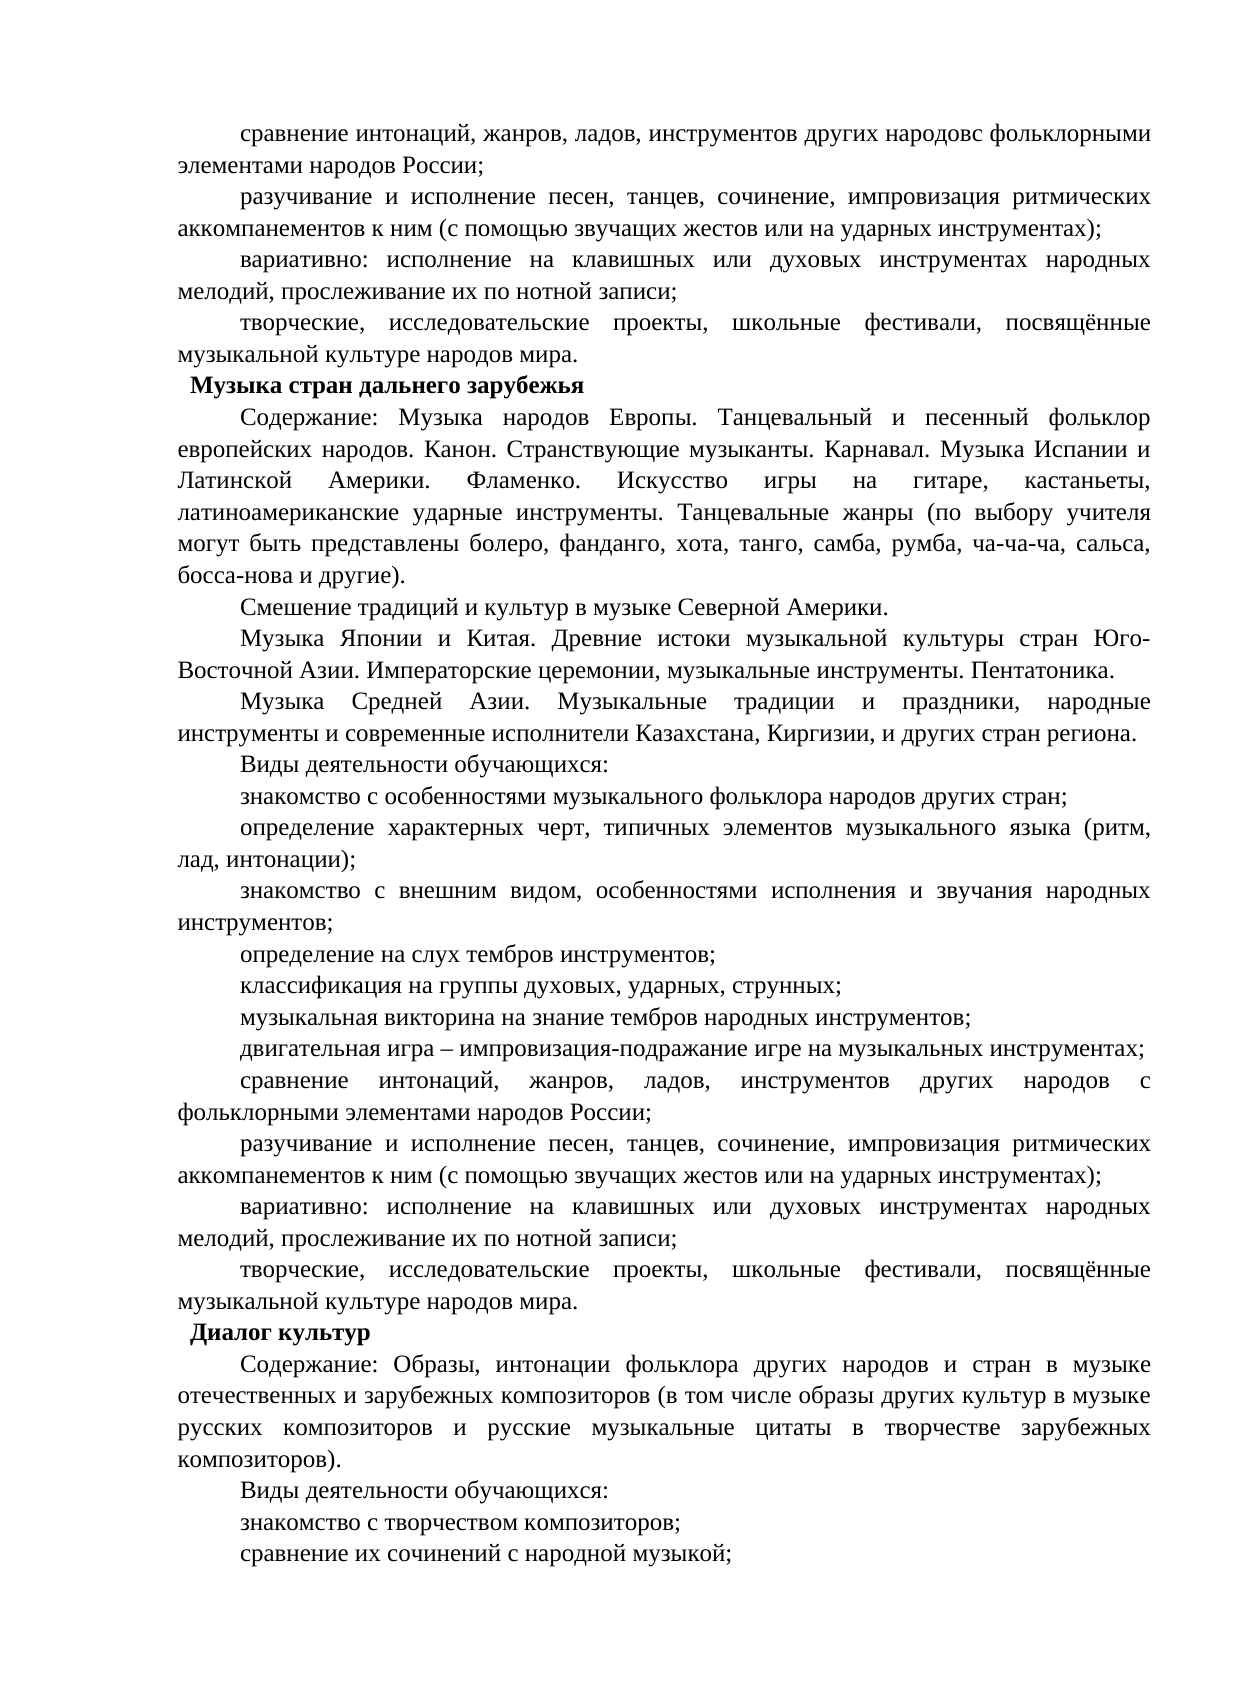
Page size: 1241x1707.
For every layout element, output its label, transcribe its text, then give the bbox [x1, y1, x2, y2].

text Музыка Японии и Китая. Древние истоки музыкальной культуры стран Юго-Восточной Азии. Императорские церемонии, музыкальные инструменты. Пентатоника. [177, 623, 1152, 683]
text вариативно: исполнение на клавишных или духовых инструментах народных мелодий, прослеживание их по нотной записи; [177, 244, 1152, 305]
text Содержание: Музыка народов Европы. Танцевальный и песенный фольклор европейских народов. Канон. Странствующие музыканты. Карнавал. Музыка Испании и Латинской Америки. Фламенко. Искусство игры на гитаре, кастаньеты, латиноамериканские ударные инструменты. Танцевальные жанры (по выбору учителя могут быть представлены болеро, фанданго, хота, танго, самба, румба, ча-ча-ча, сальса, босса-нова и другие). [177, 402, 1152, 589]
text Диалог культур [190, 1317, 1152, 1346]
text творческие, исследовательские проекты, школьные фестивали, посвящённые музыкальной культуре народов мира. [177, 307, 1152, 368]
text сравнение интонаций, жанров, ладов, инструментов других народов с фольклорными элементами народов России; [177, 1065, 1152, 1125]
text разучивание и исполнение песен, танцев, сочинение, импровизация ритмических аккомпанементов к ним (с помощью звучащих жестов или на ударных инструментах); [177, 181, 1152, 242]
text творческие, исследовательские проекты, школьные фестивали, посвящённые музыкальной культуре народов мира. [177, 1254, 1152, 1315]
text двигательная игра – импровизация-подражание игре на музыкальных инструментах; [177, 1033, 1152, 1062]
text Музыка стран дальнего зарубежья [190, 371, 1152, 399]
text Виды деятельности обучающихся: [177, 749, 1152, 778]
text Виды деятельности обучающихся: [177, 1475, 1152, 1504]
text Смешение традиций и культур в музыке Северной Америки. [177, 592, 1152, 620]
text вариативно: исполнение на клавишных или духовых инструментах народных мелодий, прослеживание их по нотной записи; [177, 1191, 1152, 1252]
text музыкальная викторина на знание тембров народных инструментов; [177, 1002, 1152, 1031]
text определение на слух тембров инструментов; [177, 939, 1152, 967]
text Музыка Средней Азии. Музыкальные традиции и праздники, народные инструменты и современные исполнители Казахстана, Киргизии, и других стран региона. [177, 686, 1152, 747]
text разучивание и исполнение песен, танцев, сочинение, импровизация ритмических аккомпанементов к ним (с помощью звучащих жестов или на ударных инструментах); [177, 1128, 1152, 1188]
text сравнение их сочинений с народной музыкой; [177, 1538, 1152, 1567]
text классификация на группы духовых, ударных, струнных; [177, 970, 1152, 999]
text определение характерных черт, типичных элементов музыкального языка (ритм, лад, интонации); [177, 812, 1152, 873]
text знакомство с особенностями музыкального фольклора народов других стран; [177, 781, 1152, 810]
text сравнение интонаций, жанров, ладов, инструментов других народовс фольклорными элементами народов России; [177, 118, 1152, 178]
text знакомство с внешним видом, особенностями исполнения и звучания народных инструментов; [177, 876, 1152, 936]
text знакомство с творчеством композиторов; [177, 1507, 1152, 1536]
text Содержание: Образы, интонации фольклора других народов и стран в музыке отечественных и зарубежных композиторов (в том числе образы других культур в музыке русских композиторов и русские музыкальные цитаты в творчестве зарубежных композиторов). [177, 1349, 1152, 1472]
